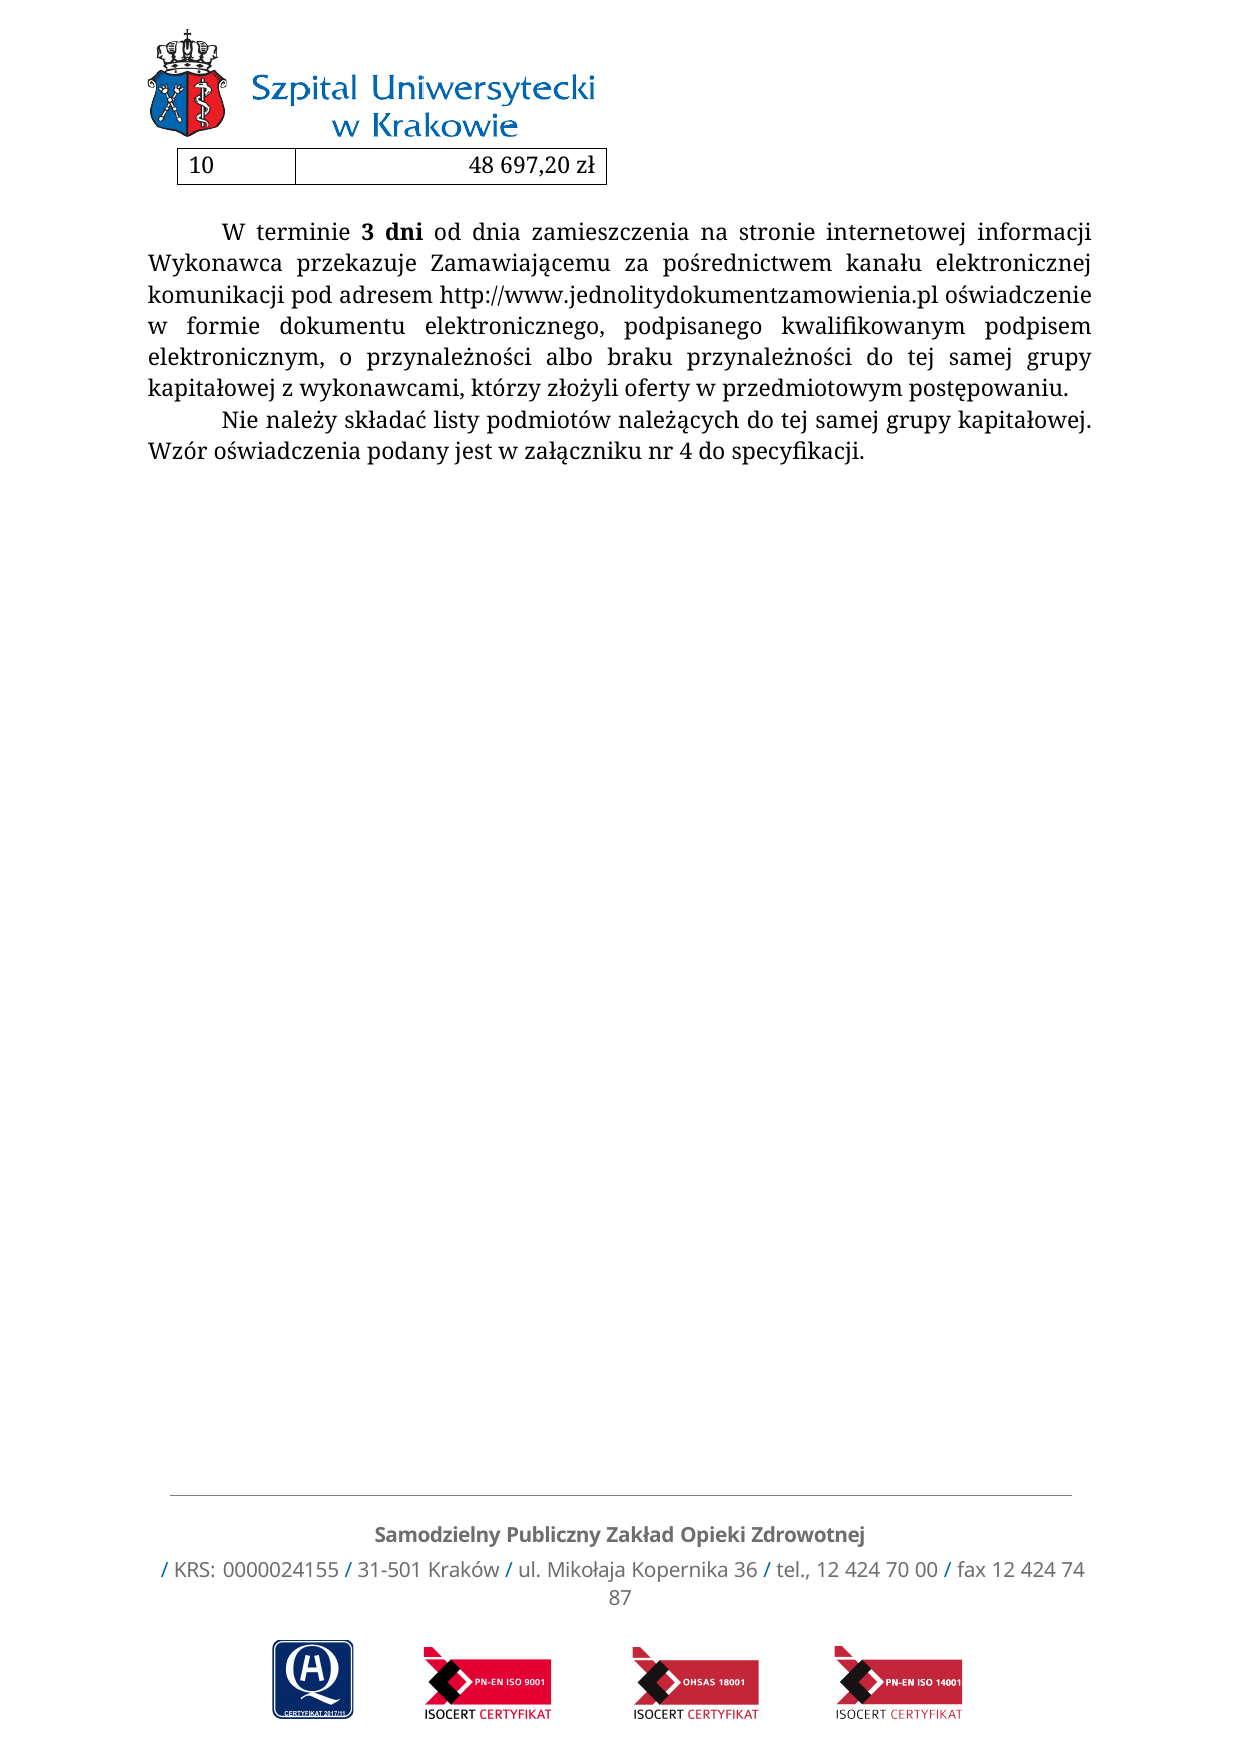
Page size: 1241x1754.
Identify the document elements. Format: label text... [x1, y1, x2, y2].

text W terminie 3 dni od dnia zamieszczenia na stronie internetowej informacji Wykonawca przekazuje Zamawiającemu za pośrednictwem kanału elektronicznej komunikacji pod adresem http://www.jednolitydokumentzamowienia.pl oświadczenie w formie dokumentu elektronicznego, podpisanego kwalifikowanym podpisem elektronicznym, o przynależności albo braku przynależności do tej samej grupy kapitałowej z wykonawcami, którzy złożyli oferty w przedmiotowym postępowaniu. [148, 216, 1093, 403]
picture [834, 1646, 963, 1719]
picture [272, 1640, 354, 1719]
picture [423, 1647, 552, 1719]
table_cell 48 697,20 zł [296, 149, 606, 184]
text Nie należy składać listy podmiotów należących do tej samej grupy kapitałowej. Wzór oświadczenia podany jest w załączniku nr 4 do specyfikacji. [148, 403, 1093, 466]
picture [147, 29, 227, 137]
picture [252, 74, 596, 137]
table_cell 10 [178, 149, 295, 184]
picture [632, 1647, 759, 1719]
